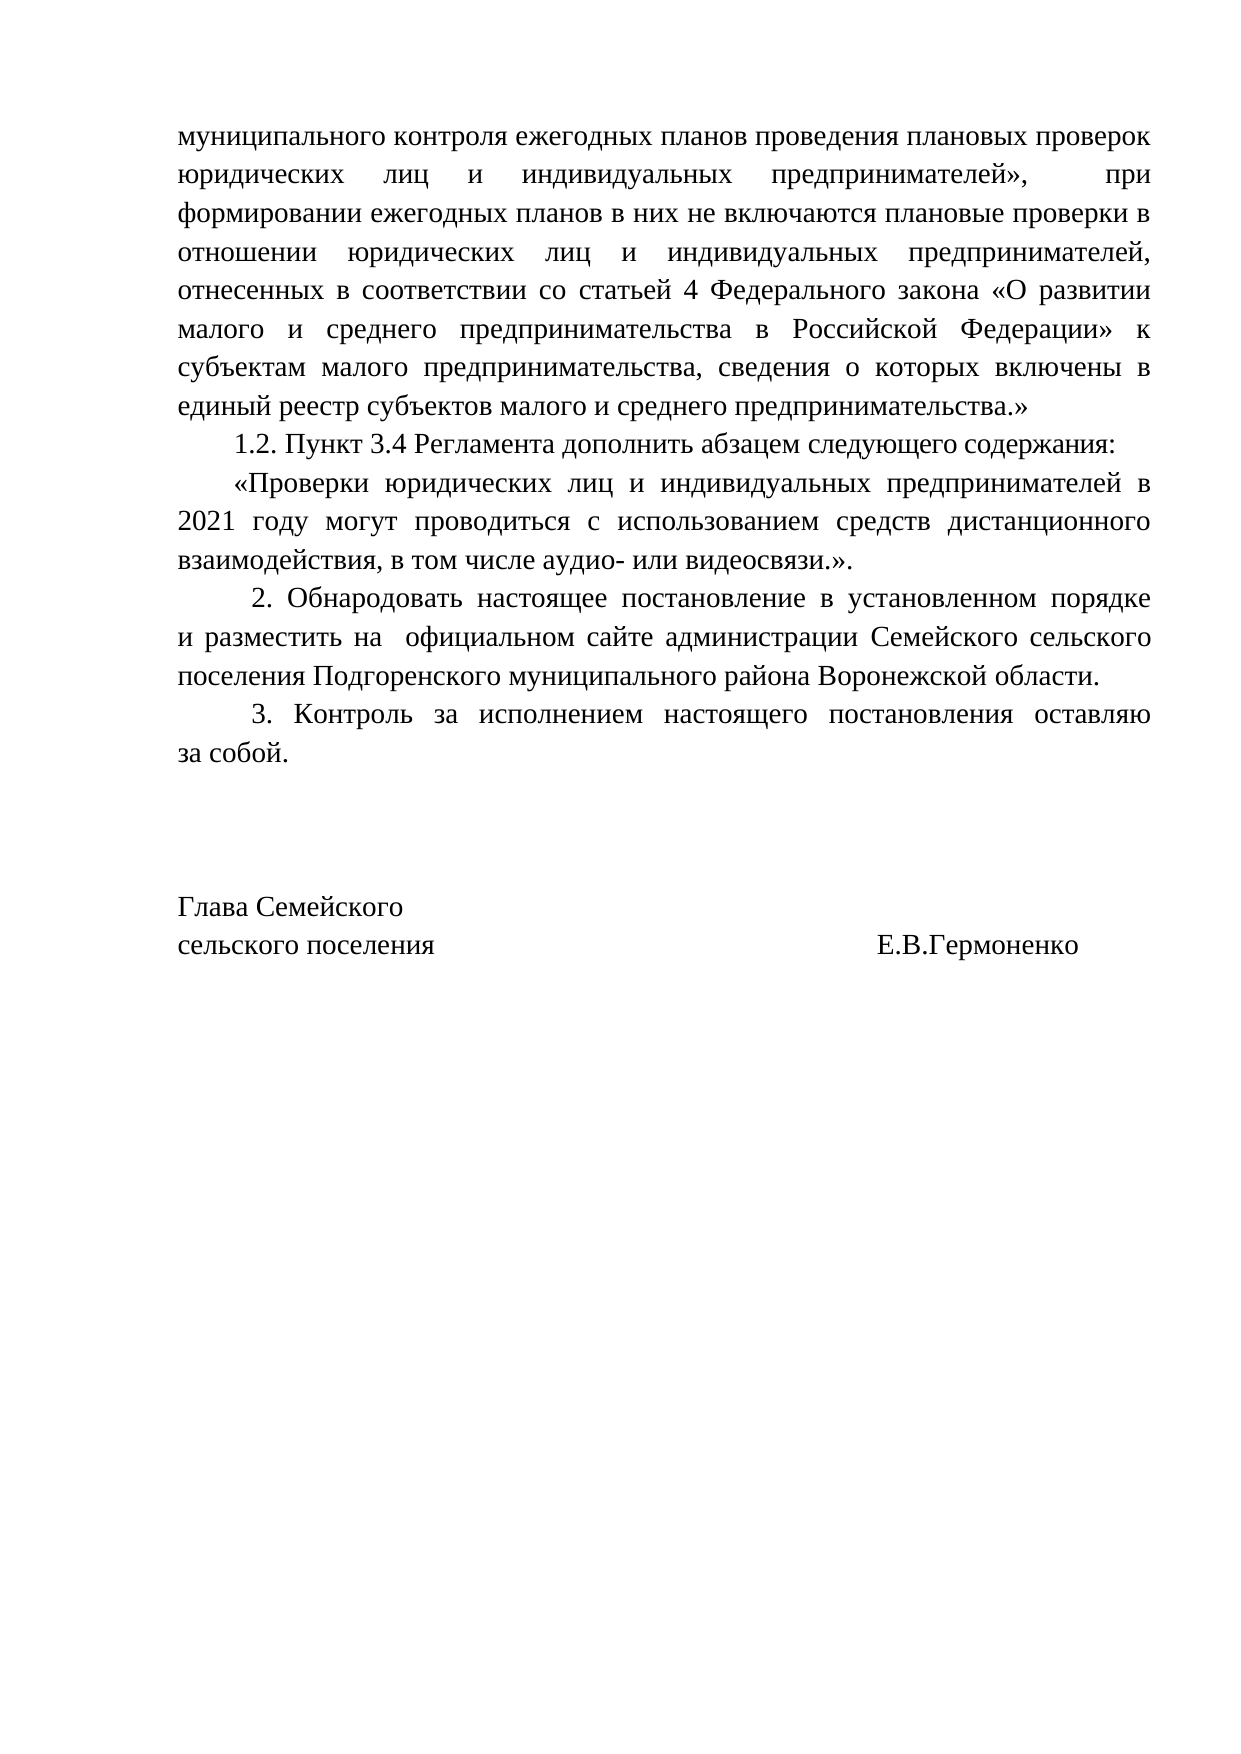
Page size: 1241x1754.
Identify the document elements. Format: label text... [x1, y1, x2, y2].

text Глава Семейского [177, 889, 1152, 922]
text 1.2. Пункт 3.4 Регламента дополнить абзацем следующего содержания: [177, 426, 1152, 460]
text 3. Контроль за исполнением настоящего постановления оставляю за собой. [177, 696, 1152, 768]
text сельского поселения Е.В.Гермоненко [177, 927, 1152, 961]
text 2. Обнародовать настоящее постановление в установленном порядке и разместить на официальном сайте администрации Семейского сельского поселения Подгоренского муниципального района Воронежской области. [177, 581, 1152, 691]
text «Проверки юридических лиц и индивидуальных предпринимателей в 2021 году могут проводиться с использованием средств дистанционного взаимодействия, в том числе аудио- или видеосвязи.». [177, 465, 1152, 576]
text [177, 118, 1152, 421]
